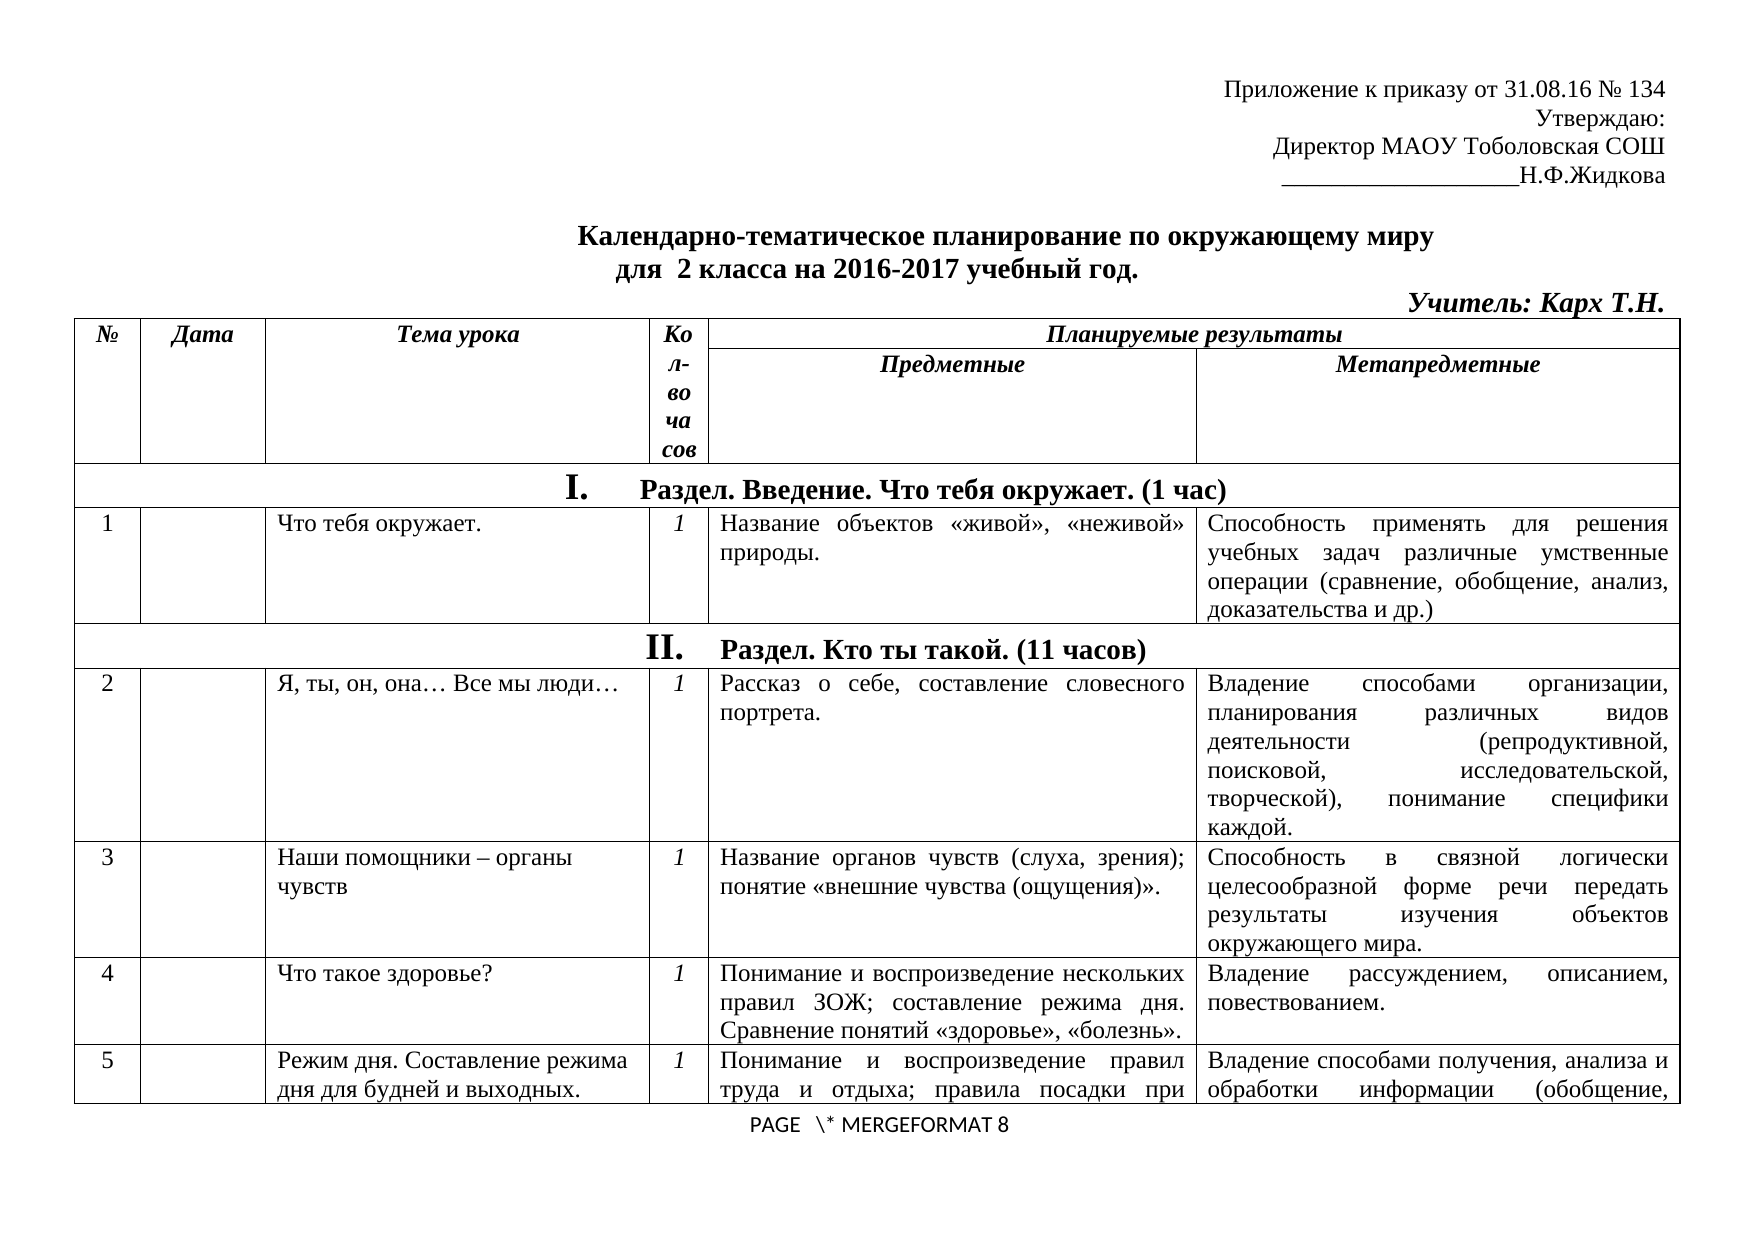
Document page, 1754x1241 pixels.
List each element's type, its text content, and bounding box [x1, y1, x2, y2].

table_cell Рассказ о себе, составление словесного портрета. [709, 669, 1196, 841]
table_cell [141, 1045, 265, 1103]
table_cell [141, 958, 265, 1044]
table_cell 4 [75, 958, 140, 1044]
text Утверждаю: [89, 103, 1665, 131]
table_cell 1 [650, 958, 708, 1044]
table_header Планируемые результаты [709, 319, 1679, 348]
table_cell Владение способами организации, планирования различных видов деятельности (репродуктивной, поисковой, исследовательской, творческой), понимание специфики каждой. [1197, 669, 1679, 841]
table_cell 3 [75, 842, 140, 957]
table_header Тема урока [266, 319, 649, 463]
table_cell Наши помощники – органы чувств [266, 842, 649, 957]
text для 2 класса на 2016-2017 учебный год. [89, 251, 1665, 285]
text Учитель: Карх Т.Н. [89, 285, 1665, 318]
table_cell [141, 842, 265, 957]
table_cell Способность в связной логически целесообразной форме речи передать результаты изучения объектов окружающего мира. [1197, 842, 1679, 957]
table_cell Понимание и воспроизведение нескольких правил ЗОЖ; составление режима дня. Сравнение понятий «здоровье», «болезнь». [709, 958, 1196, 1044]
table_cell 1 [650, 1045, 708, 1103]
table_cell 1 [650, 669, 708, 841]
table_cell Название органов чувств (слуха, зрения); понятие «внешние чувства (ощущения)». [709, 842, 1196, 957]
table_cell Владение рассуждением, описанием, повествованием. [1197, 958, 1679, 1044]
table_cell Раздел. Введение. Что тебя окружает. (1 час) [75, 464, 1679, 507]
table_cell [1197, 1045, 1679, 1103]
table_cell Способность применять для решения учебных задач различные умственные операции (сравнение, обобщение, анализ, доказательства и др.) [1197, 508, 1679, 623]
table_cell 5 [75, 1045, 140, 1103]
table_header Кол-во часов [650, 319, 708, 463]
table_cell [141, 508, 265, 623]
table_cell 2 [75, 669, 140, 841]
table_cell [266, 1045, 649, 1103]
table_cell 1 [75, 508, 140, 623]
text Приложение к приказу от 31.08.16 № 134 [89, 74, 1665, 103]
table_cell Что тебя окружает. [266, 508, 649, 623]
text ___________________Н.Ф.Жидкова [89, 160, 1665, 189]
table_cell Что такое здоровье? [266, 958, 649, 1044]
table_header № [75, 319, 140, 463]
table_cell 1 [650, 508, 708, 623]
text Календарно-тематическое планирование по окружающему миру [89, 218, 1665, 251]
table_cell Я, ты, он, она… Все мы люди… [266, 669, 649, 841]
table_cell 1 [650, 842, 708, 957]
table_cell [141, 669, 265, 841]
table_cell Раздел. Кто ты такой. (11 часов) [75, 624, 1679, 667]
table_cell Предметные [709, 349, 1196, 463]
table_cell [709, 1045, 1196, 1103]
text Директор МАОУ Тоболовская СОШ [89, 131, 1665, 160]
table_cell Метапредметные [1197, 349, 1679, 463]
table_cell Название объектов «живой», «неживой» природы. [709, 508, 1196, 623]
table_header Дата [141, 319, 265, 463]
